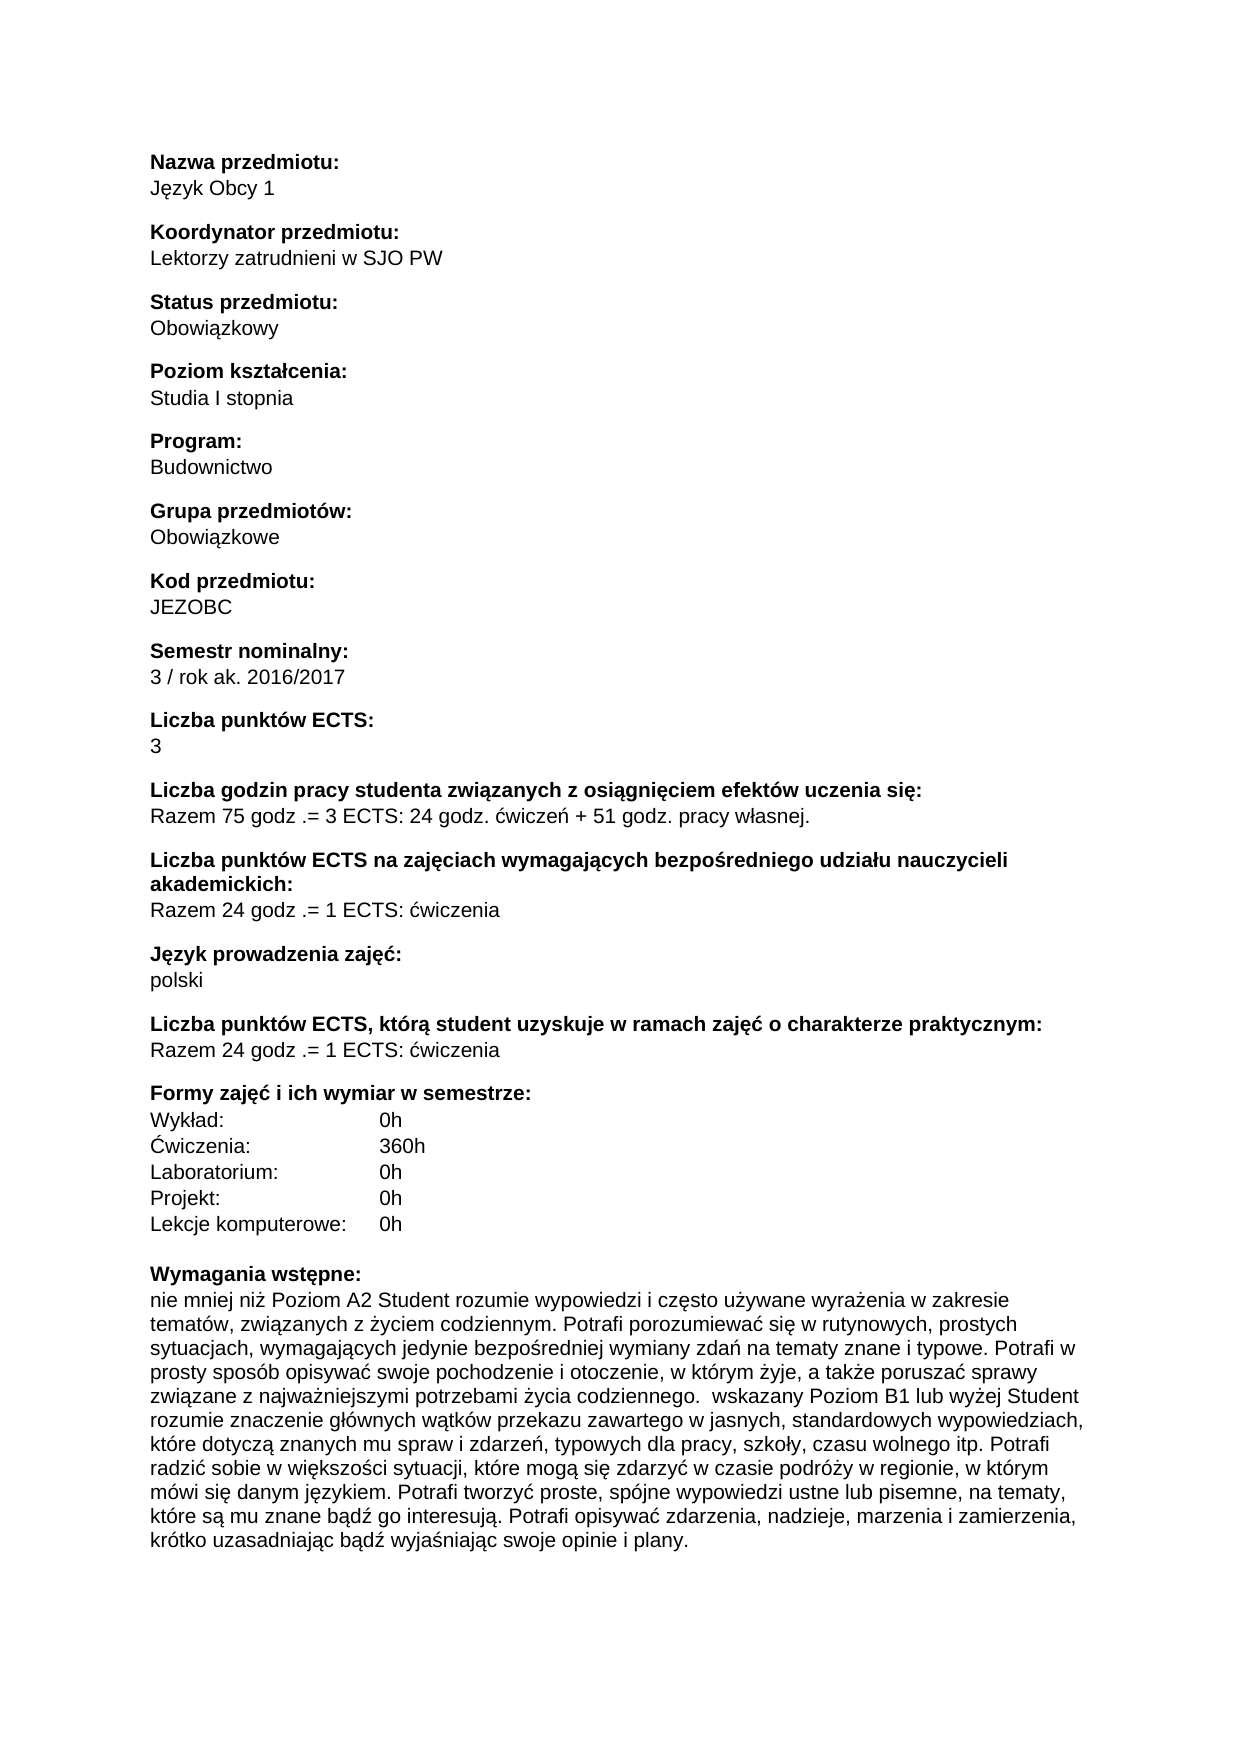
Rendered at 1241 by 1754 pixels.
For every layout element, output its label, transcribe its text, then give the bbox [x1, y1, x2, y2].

text JEZOBC [150, 595, 1090, 619]
text Kod przedmiotu: [150, 569, 1090, 593]
text Liczba punktów ECTS na zajęciach wymagających bezpośredniego udziału nauczycieli akademickich: [150, 848, 1090, 896]
table_cell Projekt: [140, 1186, 367, 1210]
table_cell 0h [369, 1210, 597, 1236]
text Liczba punktów ECTS, którą student uzyskuje w ramach zajęć o charakterze praktycznym: [150, 1011, 1090, 1035]
text Poziom kształcenia: [150, 359, 1090, 383]
table_cell 360h [369, 1132, 597, 1158]
text Obowiązkowe [150, 525, 1090, 549]
text Liczba godzin pracy studenta związanych z osiągnięciem efektów uczenia się: [150, 778, 1090, 802]
text Koordynator przedmiotu: [150, 220, 1090, 244]
text Status przedmiotu: [150, 289, 1090, 313]
text Grupa przedmiotów: [150, 499, 1090, 523]
text 3 [150, 734, 1090, 758]
table_cell Ćwiczenia: [140, 1134, 367, 1158]
text Budownictwo [150, 455, 1090, 479]
text Język prowadzenia zajęć: [150, 942, 1090, 966]
table_cell Lekcje komputerowe: [140, 1212, 367, 1236]
text Razem 75 godz .= 3 ECTS: 24 godz. ćwiczeń + 51 godz. pracy własnej. [150, 804, 1090, 828]
text Nazwa przedmiotu: [150, 150, 1090, 174]
text polski [150, 968, 1090, 992]
table_header Wykład: [140, 1108, 367, 1132]
table_cell 0h [369, 1158, 597, 1184]
text Lektorzy zatrudnieni w SJO PW [150, 246, 1090, 270]
table_cell Laboratorium: [140, 1160, 367, 1184]
text Obowiązkowy [150, 316, 1090, 339]
text Razem 24 godz .= 1 ECTS: ćwiczenia [150, 898, 1090, 922]
text Razem 24 godz .= 1 ECTS: ćwiczenia [150, 1037, 1090, 1061]
text Semestr nominalny: [150, 638, 1090, 662]
text Formy zajęć i ich wymiar w semestrze: [150, 1081, 1090, 1105]
text Wymagania wstępne: [150, 1262, 1090, 1286]
text Liczba punktów ECTS: [150, 708, 1090, 732]
table_header 0h [369, 1108, 597, 1132]
text 3 / rok ak. 2016/2017 [150, 664, 1090, 688]
text nie mniej niż Poziom A2 Student rozumie wypowiedzi i często używane wyrażenia w zakresie tematów, związanych z życiem codziennym. Potrafi porozumiewać się w rutynowych, prostych sytuacjach, wymagających jedynie bezpośredniej wymiany zdań na tematy znane i typowe. Potrafi w prosty sposób opisywać swoje pochodzenie i otoczenie, w którym żyje, a także poruszać sprawy związane z najważniejszymi potrzebami życia codziennego. wskazany Poziom B1 lub wyżej Student rozumie znaczenie głównych wątków przekazu zawartego w jasnych, standardowych wypowiedziach, które dotyczą znanych mu spraw i zdarzeń, typowych dla pracy, szkoły, czasu wolnego itp. Potrafi radzić sobie w większości sytuacji, które mogą się zdarzyć w czasie podróży w regionie, w którym mówi się danym językiem. Potrafi tworzyć proste, spójne wypowiedzi ustne lub pisemne, na tematy, które są mu znane bądź go interesują. Potrafi opisywać zdarzenia, nadzieje, marzenia i zamierzenia, krótko uzasadniając bądź wyjaśniając swoje opinie i plany. [150, 1288, 1090, 1552]
table_cell 0h [369, 1184, 597, 1210]
text Program: [150, 429, 1090, 453]
text Studia I stopnia [150, 385, 1090, 409]
text Język Obcy 1 [150, 176, 1090, 200]
